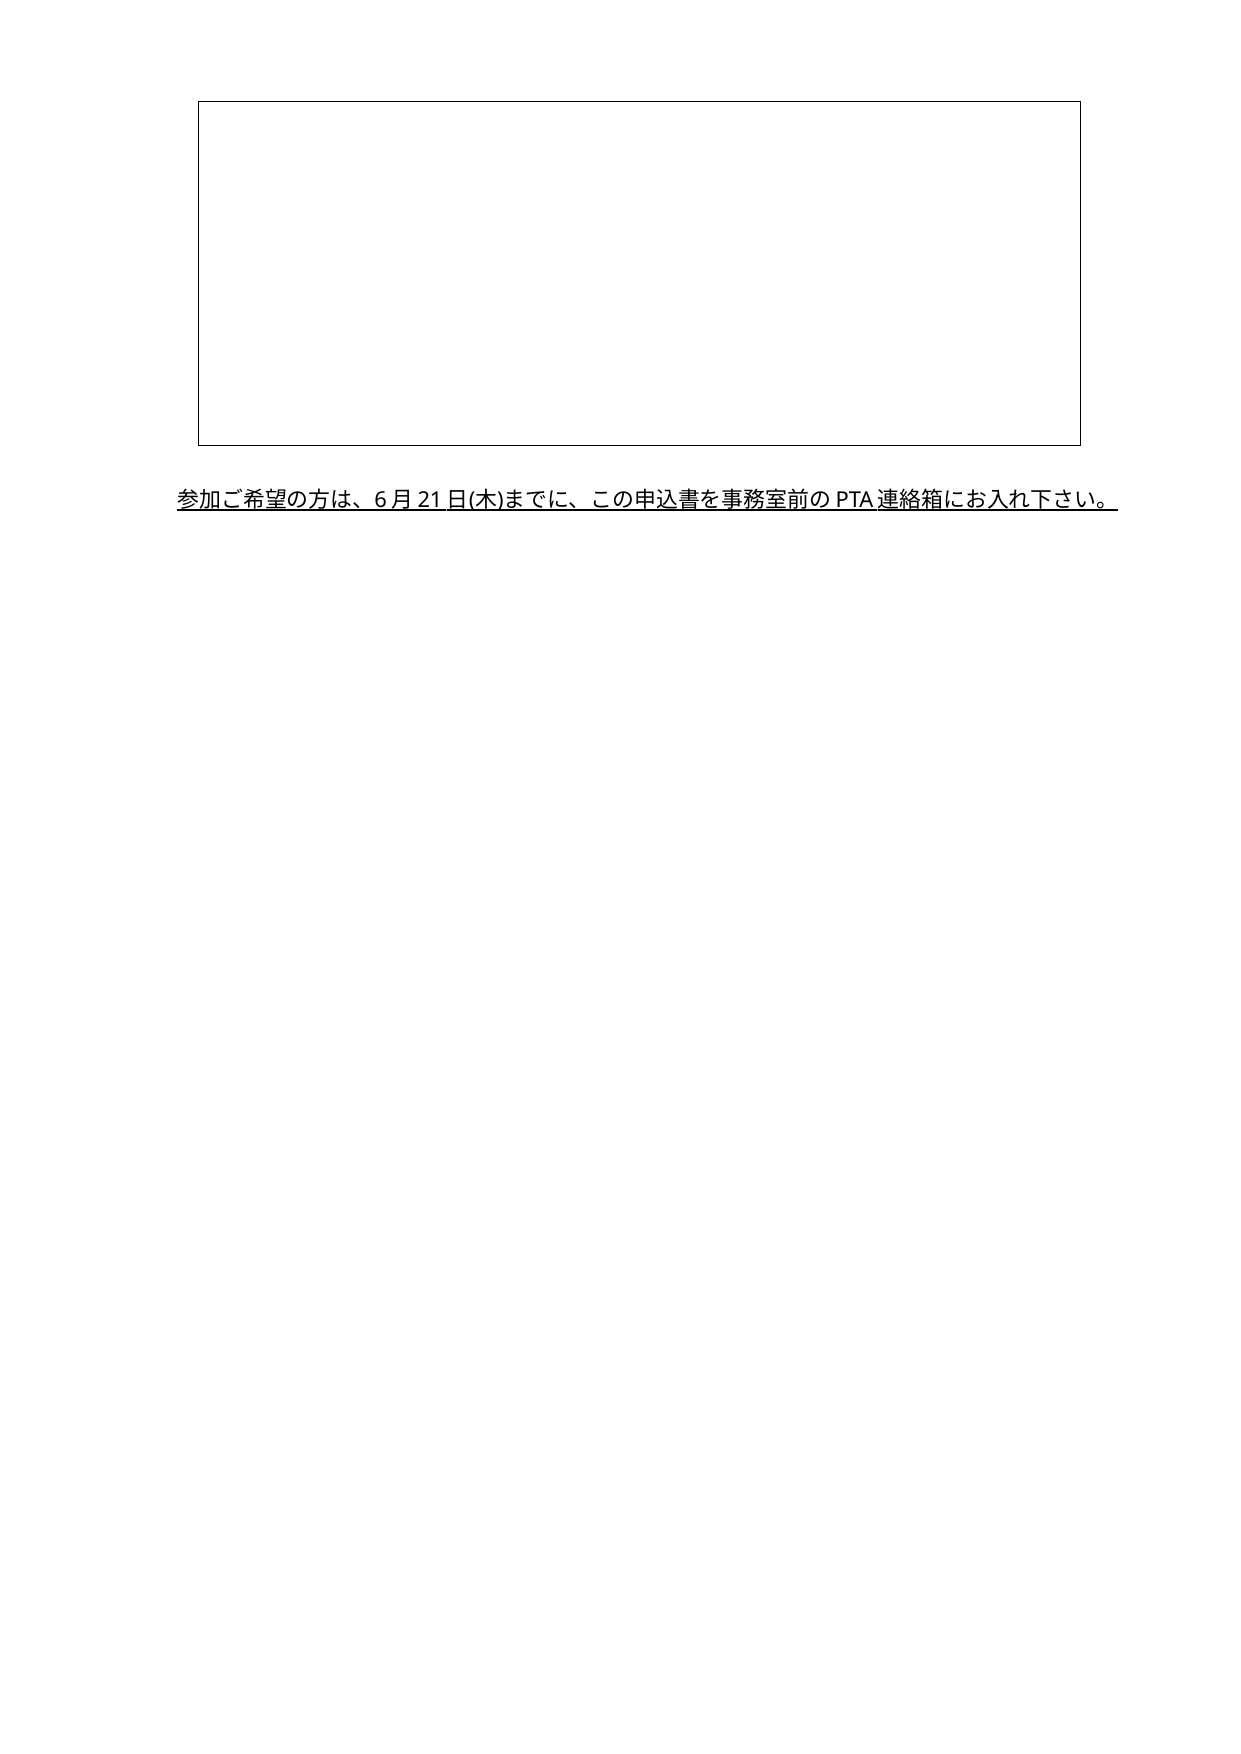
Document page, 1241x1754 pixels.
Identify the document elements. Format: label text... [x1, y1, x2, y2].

text 参加ご希望の方は、6月21日(木)までに、この申込書を事務室前のPTA連絡箱にお入れ下さい。 [177, 481, 1118, 509]
table_header [199, 102, 1080, 445]
